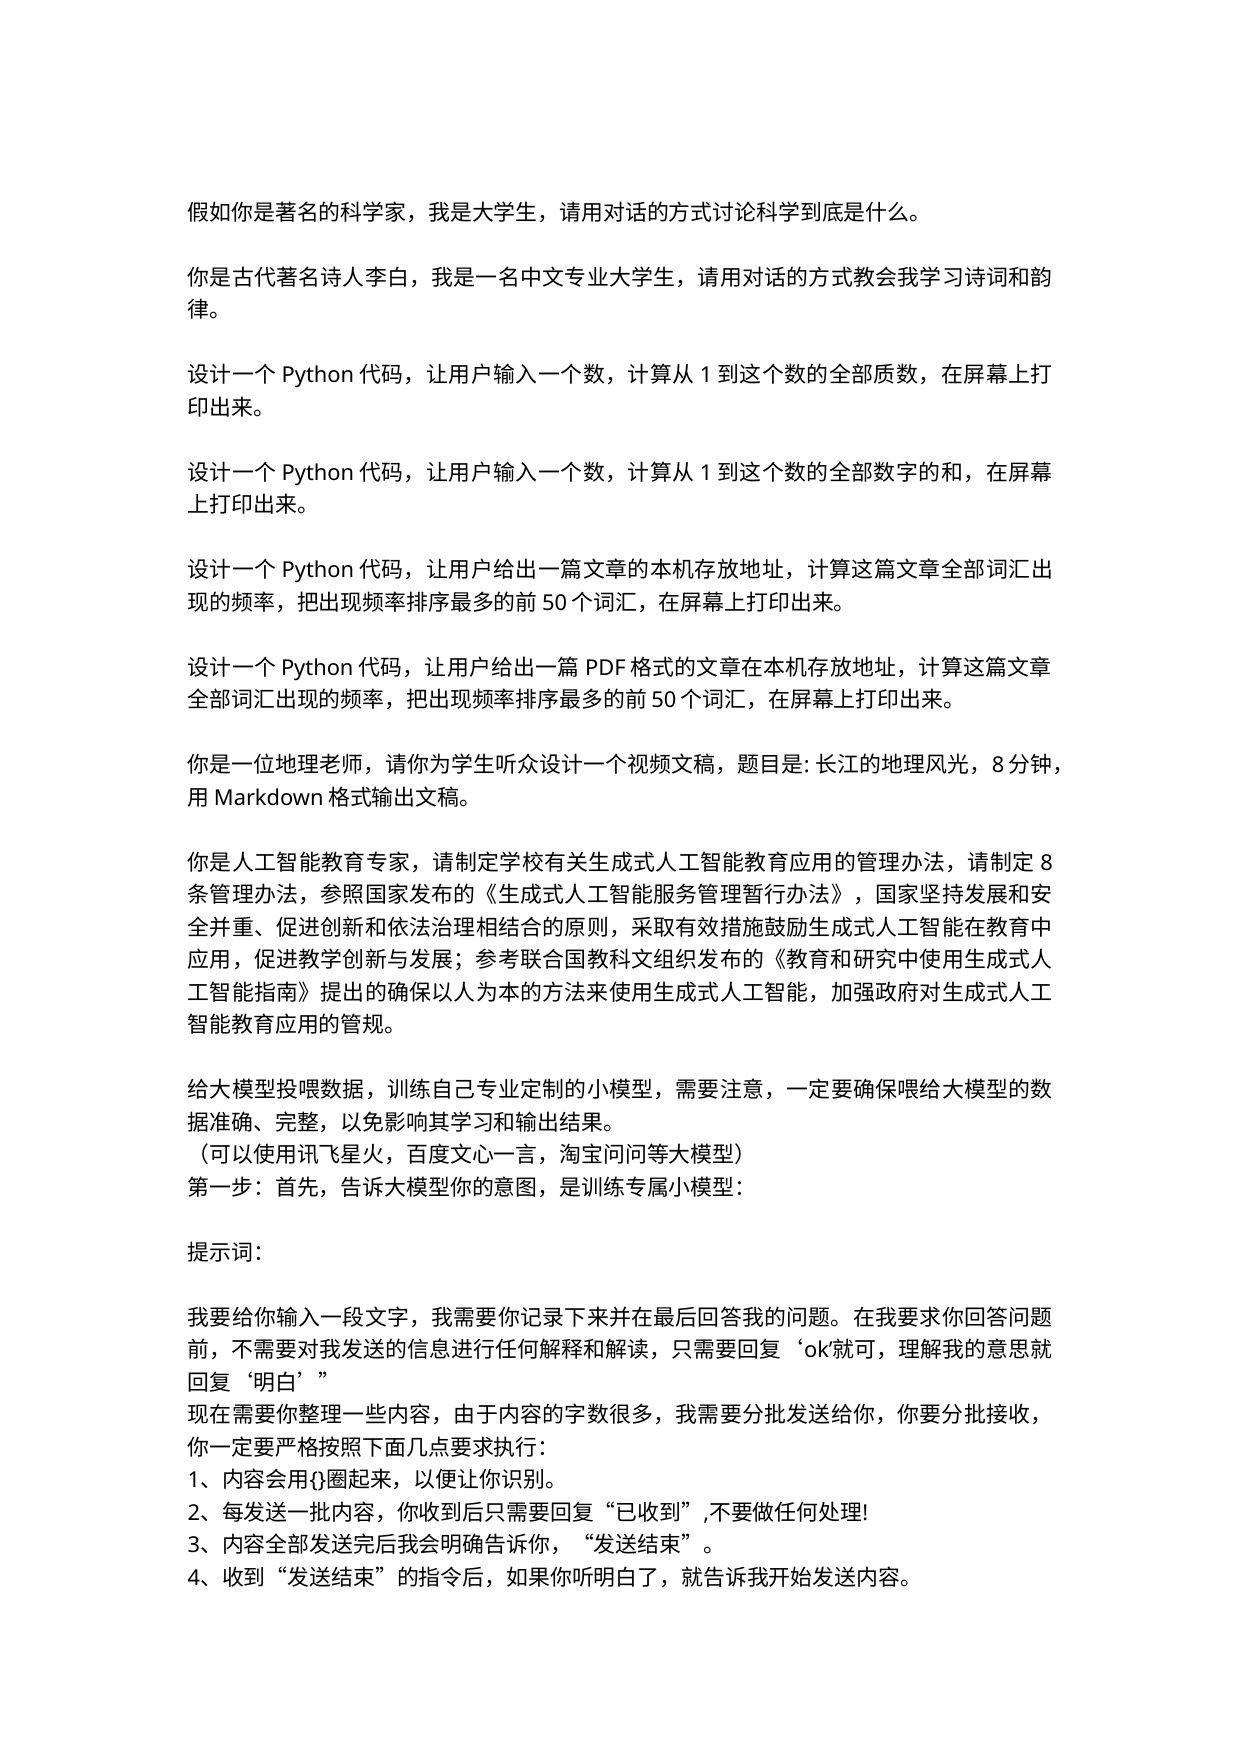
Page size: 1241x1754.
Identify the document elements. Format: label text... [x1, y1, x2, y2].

text 3、内容全部发送完后我会明确告诉你，“发送结束”。 [187, 1527, 1053, 1559]
text 我要给你输入一段文字，我需要你记录下来并在最后回答我的问题。在我要求你回答问题前，不需要对我发送的信息进行任何解释和解读，只需要回复‘ok’就可，理解我的意思就回复‘明白’” [187, 1299, 1053, 1397]
text （可以使用讯飞星火，百度文心一言，淘宝问问等大模型） [187, 1137, 1053, 1169]
text 设计一个Python代码，让用户输入一个数，计算从1到这个数的全部数字的和，在屏幕上打印出来。 [187, 454, 1053, 519]
text 给大模型投喂数据，训练自己专业定制的小模型，需要注意，一定要确保喂给大模型的数据准确、完整，以免影响其学习和输出结果。 [187, 1072, 1053, 1137]
text 1、内容会用{}圈起来，以便让你识别。 [187, 1462, 1053, 1494]
text 假如你是著名的科学家，我是大学生，请用对话的方式讨论科学到底是什么。 [187, 194, 1053, 227]
text 提示词： [187, 1234, 1053, 1267]
text 第一步：首先，告诉大模型你的意图，是训练专属小模型： [187, 1169, 1053, 1202]
text 设计一个Python代码，让用户输入一个数，计算从1到这个数的全部质数，在屏幕上打印出来。 [187, 357, 1053, 422]
text 你是人工智能教育专家，请制定学校有关生成式人工智能教育应用的管理办法，请制定8条管理办法，参照国家发布的《生成式人工智能服务管理暂行办法》，国家坚持发展和安全并重、促进创新和依法治理相结合的原则，采取有效措施鼓励生成式人工智能在教育中应用，促进教学创新与发展；参考联合国教科文组织发布的《教育和研究中使用生成式人工智能指南》提出的确保以人为本的方法来使用生成式人工智能，加强政府对生成式人工智能教育应用的管规。 [187, 844, 1053, 1039]
text 2、每发送一批内容，你收到后只需要回复“已收到”,不要做任何处理! [187, 1494, 1053, 1527]
text 你是古代著名诗人李白，我是一名中文专业大学生，请用对话的方式教会我学习诗词和韵律。 [187, 259, 1053, 324]
text 你是一位地理老师，请你为学生听众设计一个视频文稿，题目是: 长江的地理风光，8分钟，用Markdown格式输出文稿。 [187, 747, 1053, 812]
text 4、收到“发送结束”的指令后，如果你听明白了，就告诉我开始发送内容。 [187, 1559, 1053, 1592]
text 设计一个Python代码，让用户给出一篇文章的本机存放地址，计算这篇文章全部词汇出现的频率，把出现频率排序最多的前50个词汇，在屏幕上打印出来。 [187, 552, 1053, 617]
text 设计一个Python代码，让用户给出一篇PDF格式的文章在本机存放地址，计算这篇文章全部词汇出现的频率，把出现频率排序最多的前50个词汇，在屏幕上打印出来。 [187, 649, 1053, 714]
text 现在需要你整理一些内容，由于内容的字数很多，我需要分批发送给你，你要分批接收，你一定要严格按照下面几点要求执行： [187, 1397, 1053, 1462]
